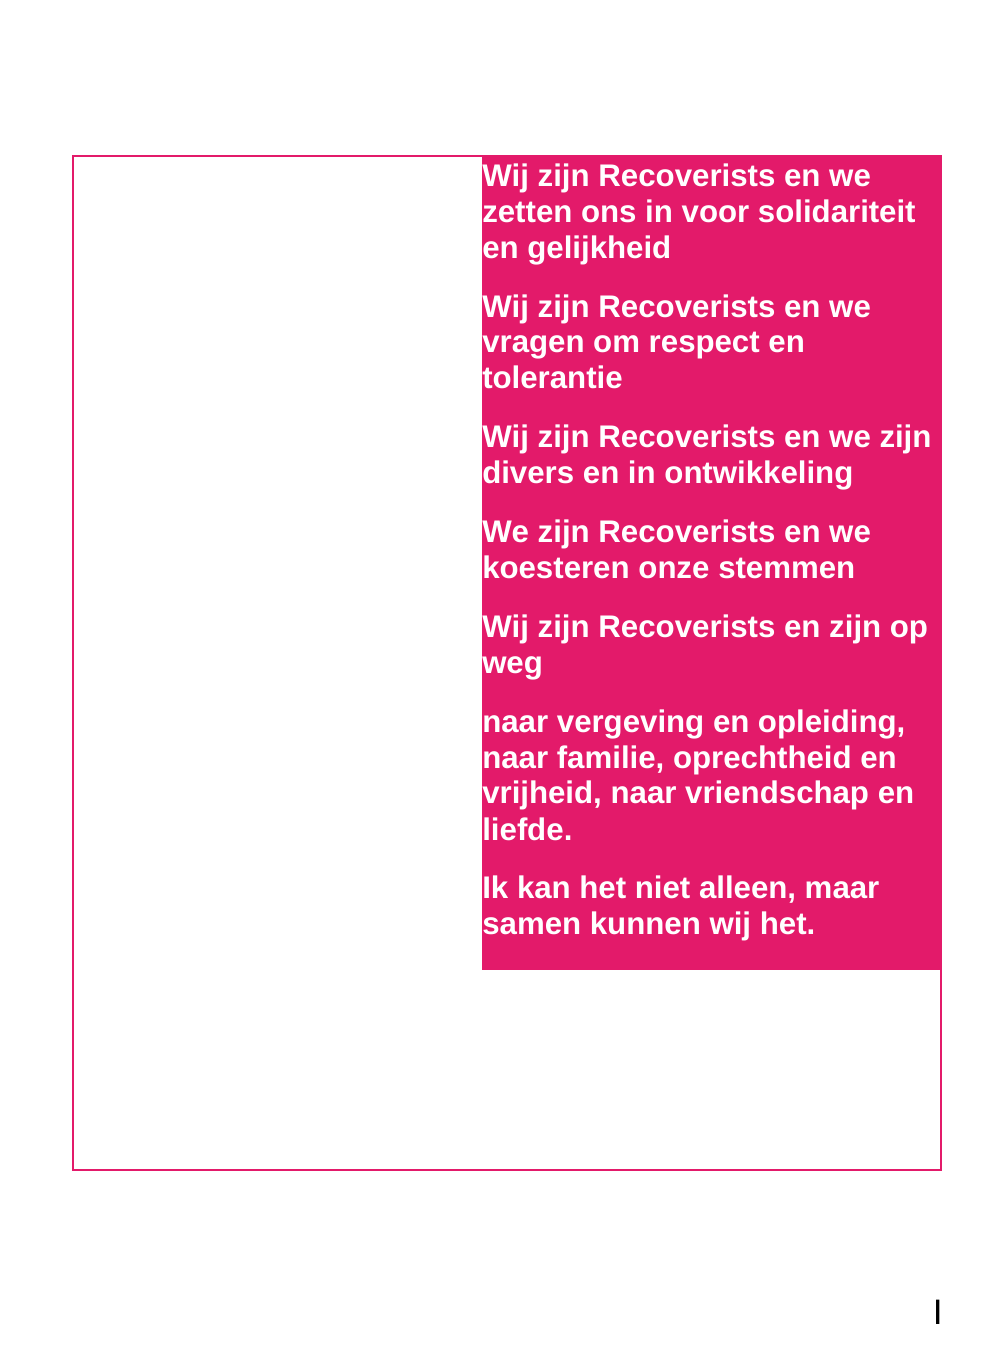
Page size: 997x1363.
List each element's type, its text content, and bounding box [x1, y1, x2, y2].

text Ik kan het niet alleen, maar samen kunnen wij het. [482, 869, 940, 970]
text Wij zijn Recoverists en we zetten ons in voor solidariteit en gelijkheid [482, 157, 940, 265]
text Wij zijn Recoverists en zijn op weg [482, 608, 940, 680]
text We zijn Recoverists en we koesteren onze stemmen [482, 513, 940, 585]
text naar vergeving en opleiding, naar familie, oprechtheid en vrijheid, naar vriendschap en liefde. [482, 703, 940, 846]
text Wij zijn Recoverists en we zijn divers en in ontwikkeling [482, 418, 940, 490]
text Wij zijn Recoverists en we vragen om respect en tolerantie [482, 288, 940, 395]
